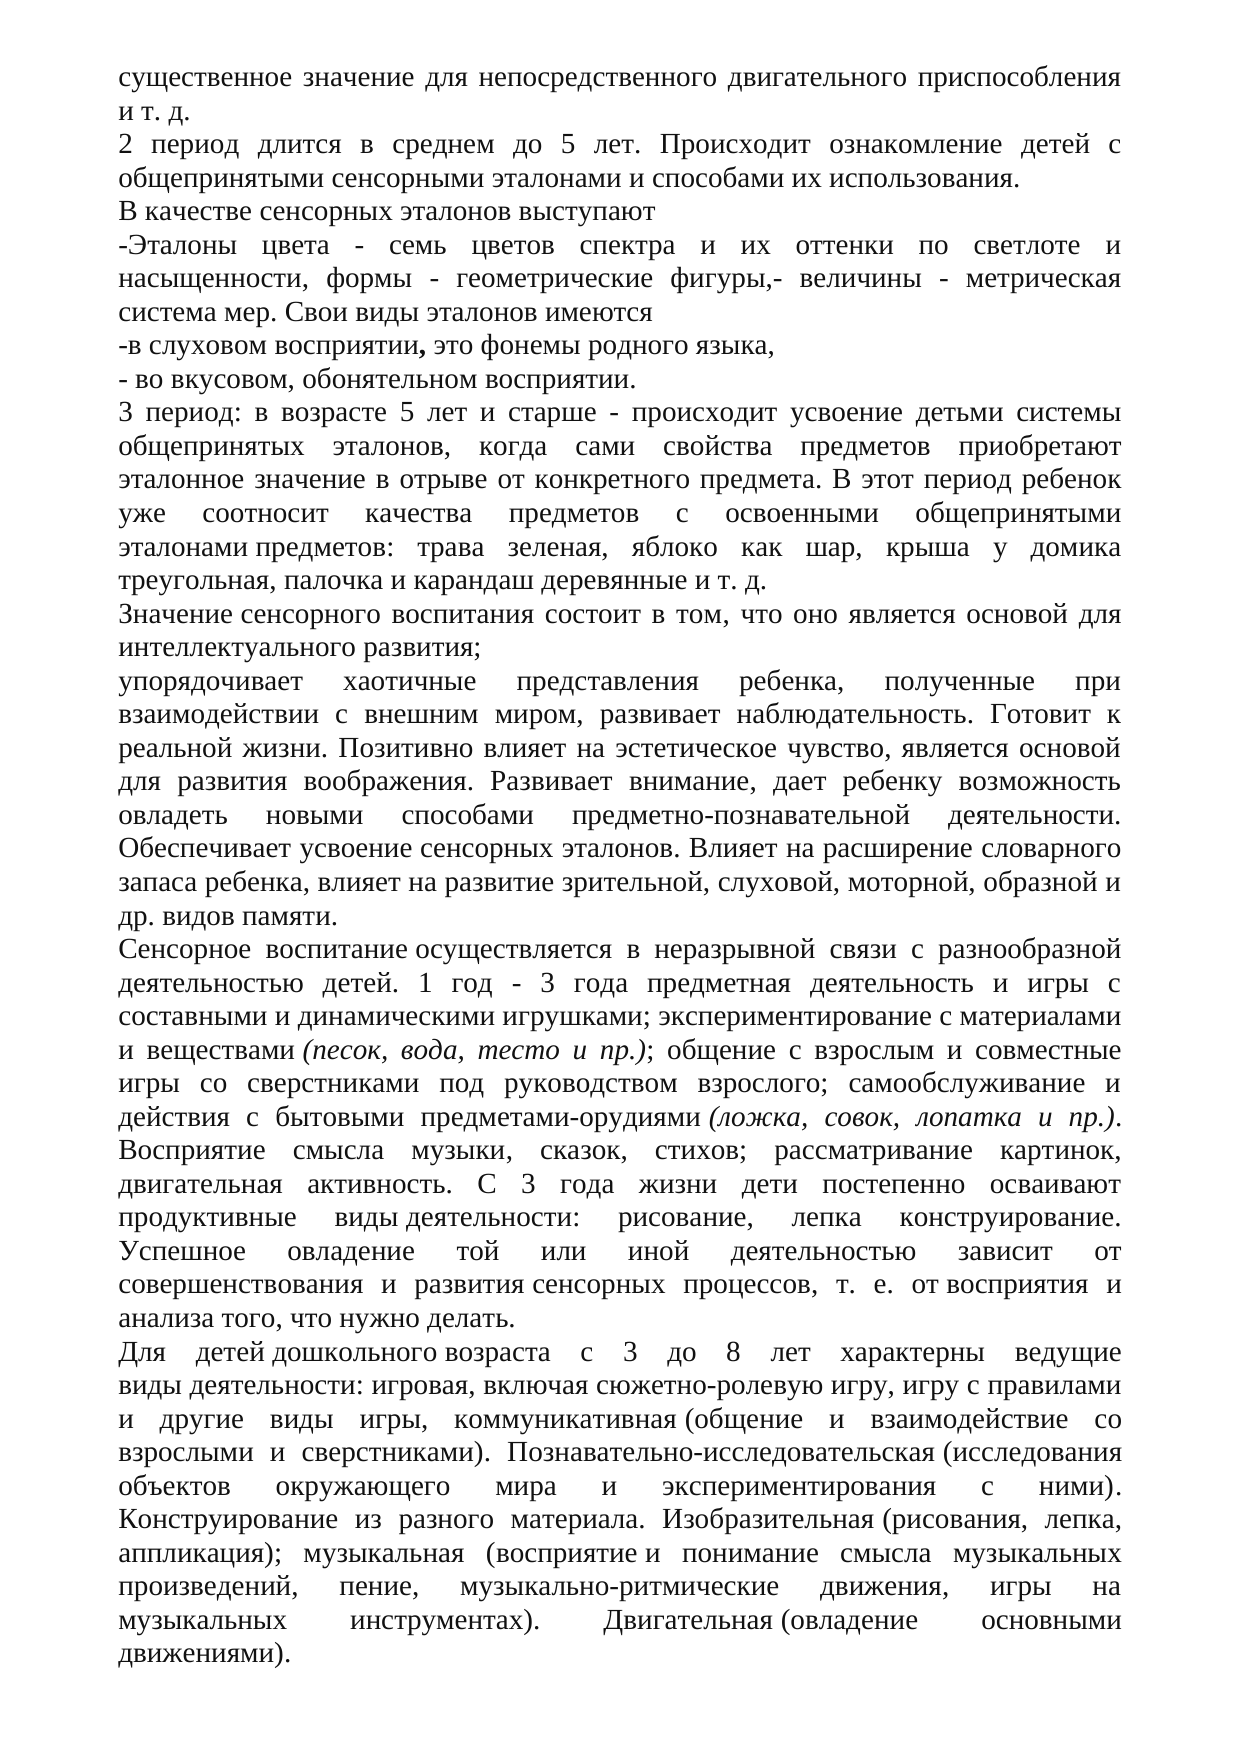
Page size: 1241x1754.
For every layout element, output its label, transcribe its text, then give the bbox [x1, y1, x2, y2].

text Значение сенсорного воспитания состоит в том, что оно является основой для интеллектуального развития; [118, 596, 1122, 663]
text упорядочивает хаотичные представления ребенка, полученные при взаимодействии с внешним миром, развивает наблюдательность. Готовит к реальной жизни. Позитивно влияет на эстетическое чувство, является основой для развития воображения. Развивает внимание, дает ребенку возможность овладеть новыми способами предметно-познавательной деятельности. Обеспечивает усвоение сенсорных эталонов. Влияет на расширение словарного запаса ребенка, влияет на развитие зрительной, слуховой, моторной, образной и др. видов памяти. [118, 663, 1122, 931]
text -в слуховом восприятии, это фонемы родного языка, [118, 327, 1122, 361]
text В качестве сенсорных эталонов выступают [118, 193, 1122, 227]
text 3 период: в возрасте 5 лет и старше - происходит усвоение детьми системы общепринятых эталонов, когда сами свойства предметов приобретают эталонное значение в отрыве от конкретного предмета. В этот период ребенок уже соотносит качества предметов с освоенными общепринятыми эталонами предметов: трава зеленая, яблоко как шар, крыша у домика треугольная, палочка и карандаш деревянные и т. д. [118, 394, 1122, 596]
text 2 период длится в среднем до 5 лет. Происходит ознакомление детей с общепринятыми сенсорными эталонами и способами их использования. [118, 126, 1122, 193]
text Для детей дошкольного возраста с 3 до 8 лет характерны ведущие виды деятельности: игровая, включая сюжетно-ролевую игру, игру с правилами и другие виды игры, коммуникативная (общение и взаимодействие со взрослыми и сверстниками). Познавательно-исследовательская (исследования объектов окружающего мира и экспериментирования с ними). Конструирование из разного материала. Изобразительная (рисования, лепка, аппликация); музыкальная (восприятие и понимание смысла музыкальных произведений, пение, музыкально-ритмические движения, игры на музыкальных инструментах). Двигательная (овладение основными движениями). [118, 1334, 1122, 1669]
text - во вкусовом, обонятельном восприятии. [118, 361, 1122, 394]
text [118, 59, 1122, 126]
text Сенсорное воспитание осуществляется в неразрывной связи с разнообразной деятельностью детей. 1 год - 3 года предметная деятельность и игры с составными и динамическими игрушками; экспериментирование с материалами и веществами (песок, вода, тесто и пр.); общение с взрослым и совместные игры со сверстниками под руководством взрослого; самообслуживание и действия с бытовыми предметами-орудиями (ложка, совок, лопатка и пр.). Восприятие смысла музыки, сказок, стихов; рассматривание картинок, двигательная активность. С 3 года жизни дети постепенно осваивают продуктивные виды деятельности: рисование, лепка конструирование. Успешное овладение той или иной деятельностью зависит от совершенствования и развития сенсорных процессов, т. е. от восприятия и анализа того, что нужно делать. [118, 931, 1122, 1334]
text -Эталоны цвета - семь цветов спектра и их оттенки по светлоте и насыщенности, формы - геометрические фигуры,- величины - метрическая система мер. Свои виды эталонов имеются [118, 227, 1122, 327]
